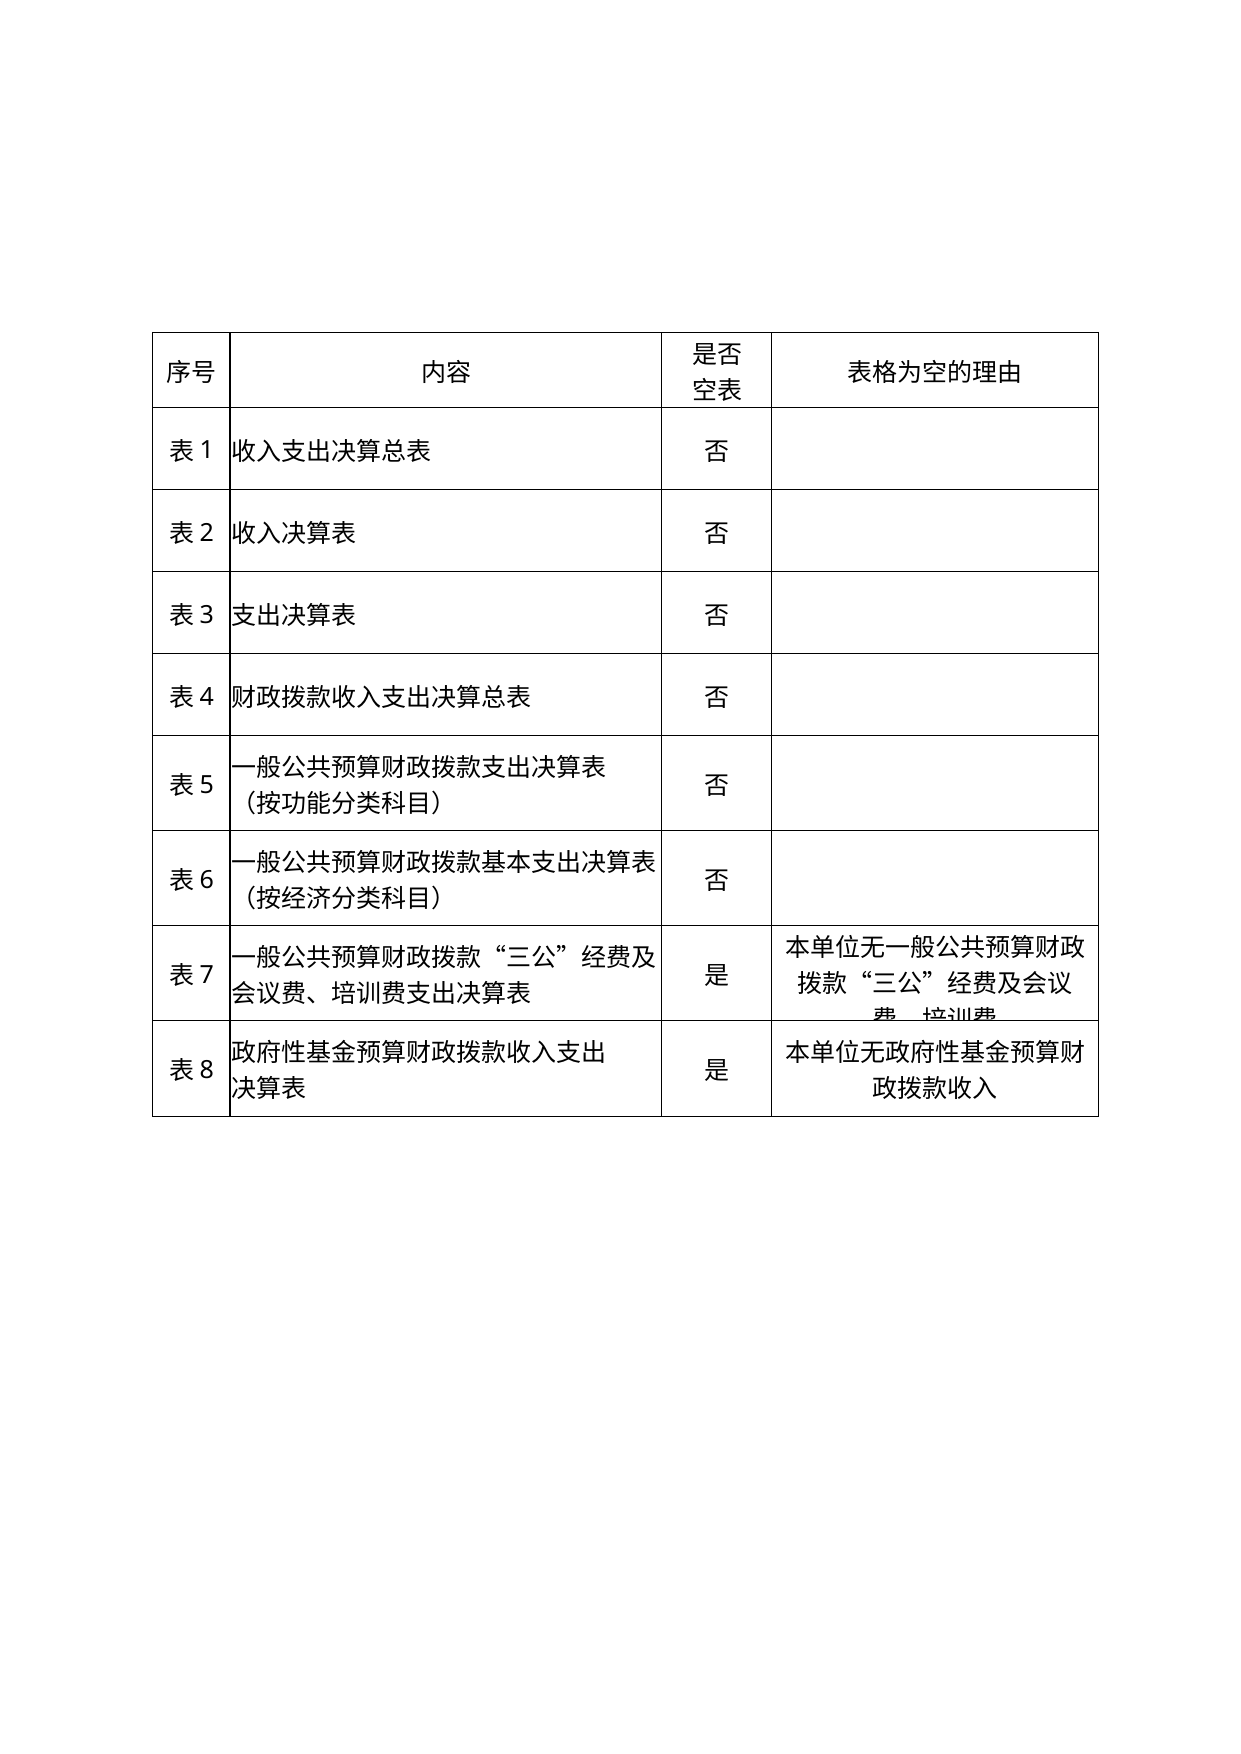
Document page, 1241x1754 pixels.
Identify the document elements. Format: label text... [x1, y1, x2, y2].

table_cell 是 [662, 926, 771, 1019]
table_cell 表7 [153, 926, 229, 1019]
table_cell 一般公共预算财政拨款“三公”经费及会议费、培训费支出决算表 [231, 926, 661, 1019]
table_cell 支出决算表 [231, 572, 661, 653]
table_cell 否 [662, 572, 771, 653]
table_cell [772, 572, 1098, 653]
table_cell [772, 831, 1098, 925]
table_cell 表4 [153, 654, 229, 735]
table_cell [772, 408, 1098, 489]
table_cell 否 [662, 408, 771, 489]
table_cell 否 [662, 490, 771, 571]
table_cell 表2 [153, 490, 229, 571]
table_cell 否 [662, 736, 771, 830]
table_header 是否 空表 [662, 333, 771, 407]
table_cell 表8 [153, 1021, 229, 1116]
table_cell 表1 [153, 408, 229, 489]
table_cell 政府性基金预算财政拨款收入支出 决算表 [231, 1021, 661, 1116]
table_header 表格为空的理由 [772, 333, 1098, 407]
table_cell 一般公共预算财政拨款支出决算表 （按功能分类科目） [231, 736, 661, 830]
table_cell [772, 654, 1098, 735]
table_cell 财政拨款收入支出决算总表 [231, 654, 661, 735]
table_cell 收入支出决算总表 [231, 408, 661, 489]
table_cell 表6 [153, 831, 229, 925]
table_cell 表3 [153, 572, 229, 653]
table_cell 否 [662, 831, 771, 925]
table_cell 一般公共预算财政拨款基本支出决算表 （按经济分类科目） [231, 831, 661, 925]
table_cell 本单位无政府性基金预算财政拨款收入 [772, 1021, 1098, 1116]
table_cell 收入决算表 [231, 490, 661, 571]
table_cell [772, 490, 1098, 571]
table_cell 表5 [153, 736, 229, 830]
table_cell 本单位无一般公共预算财政拨款“三公”经费及会议费、培训费 [772, 926, 1098, 1019]
table_cell 否 [662, 654, 771, 735]
table_cell 是 [662, 1021, 771, 1116]
table_cell [772, 736, 1098, 830]
table_header 内容 [231, 333, 661, 407]
table_header 序号 [153, 333, 229, 407]
